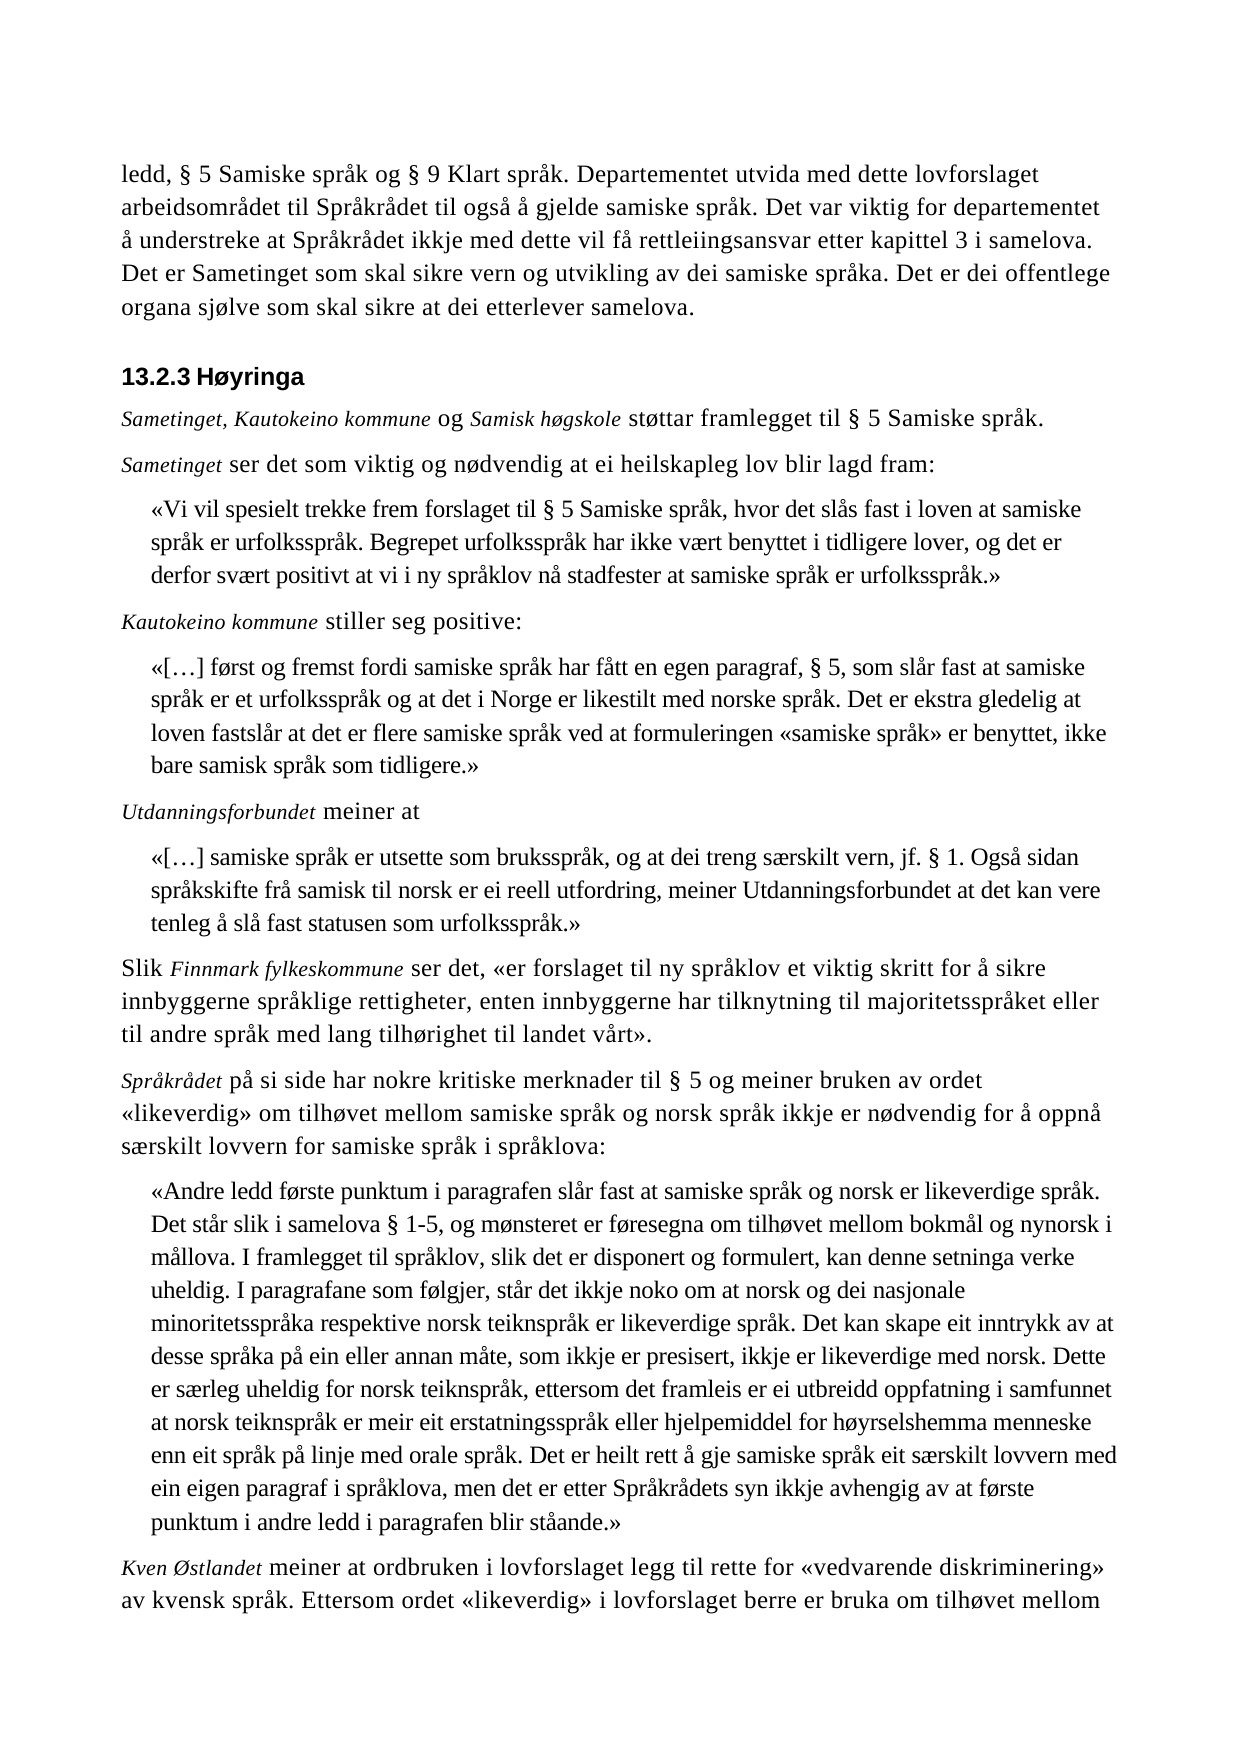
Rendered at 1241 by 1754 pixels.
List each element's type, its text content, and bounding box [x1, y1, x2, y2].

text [121, 159, 1119, 320]
subtitle Høyringa [121, 362, 1119, 391]
text «Vi vil spesielt trekke frem forslaget til § 5 Samiske språk, hvor det slås fast i loven at samiske språk er urfolksspråk. Begrepet urfolksspråk har ikke vært benyttet i tidligere lover, og det er derfor svært positivt at vi i ny språklov nå stadfester at samiske språk er urfolksspråk.» [151, 494, 1119, 589]
text Utdanningsforbundet meiner at [121, 796, 1119, 825]
text «[…] først og fremst fordi samiske språk har fått en egen paragraf, § 5, som slår fast at samiske språk er et urfolksspråk og at det i Norge er likestilt med norske språk. Det er ekstra gledelig at loven fastslår at det er flere samiske språk ved at formuleringen «samiske språk» er benyttet, ikke bare samisk språk som tidligere.» [151, 652, 1119, 779]
text Sametinget ser det som viktig og nødvendig at ei heilskapleg lov blir lagd fram: [121, 449, 1119, 478]
text Språkrådet på si side har nokre kritiske merknader til § 5 og meiner bruken av ordet «likeverdig» om tilhøvet mellom samiske språk og norsk språk ikkje er nødvendig for å oppnå særskilt lovvern for samiske språk i språklova: [121, 1065, 1119, 1159]
text Slik Finnmark fylkeskommune ser det, «er forslaget til ny språklov et viktig skritt for å sikre innbyggerne språklige rettigheter, enten innbyggerne har tilknytning til majoritetsspråket eller til andre språk med lang tilhørighet til landet vårt». [121, 953, 1119, 1048]
text «[…] samiske språk er utsette som bruksspråk, og at dei treng særskilt vern, jf. § 1. Også sidan språkskifte frå samisk til norsk er ei reell utfordring, meiner Utdanningsforbundet at det kan vere tenleg å slå fast statusen som urfolksspråk.» [151, 842, 1119, 936]
text Sametinget, Kautokeino kommune og Samisk høgskole støttar framlegget til § 5 Samiske språk. [121, 403, 1119, 432]
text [121, 1552, 1119, 1614]
text Kautokeino kommune stiller seg positive: [121, 606, 1119, 635]
text «Andre ledd første punktum i paragrafen slår fast at samiske språk og norsk er likeverdige språk. Det står slik i samelova § 1-5, og mønsteret er føresegna om tilhøvet mellom bokmål og nynorsk i mållova. I framlegget til språklov, slik det er disponert og formulert, kan denne setninga verke uheldig. I paragrafane som følgjer, står det ikkje noko om at norsk og dei nasjonale minoritetsspråka respektive norsk teiknspråk er likeverdige språk. Det kan skape eit inntrykk av at desse språka på ein eller annan måte, som ikkje er presisert, ikkje er likeverdige med norsk. Dette er særleg uheldig for norsk teiknspråk, ettersom det framleis er ei utbreidd oppfatning i samfunnet at norsk teiknspråk er meir eit erstatningsspråk eller hjelpemiddel for høyrselshemma menneske enn eit språk på linje med orale språk. Det er heilt rett å gje samiske språk eit særskilt lovvern med ein eigen paragraf i språklova, men det er etter Språkrådets syn ikkje avhengig av at første punktum i andre ledd i paragrafen blir ståande.» [151, 1176, 1119, 1535]
